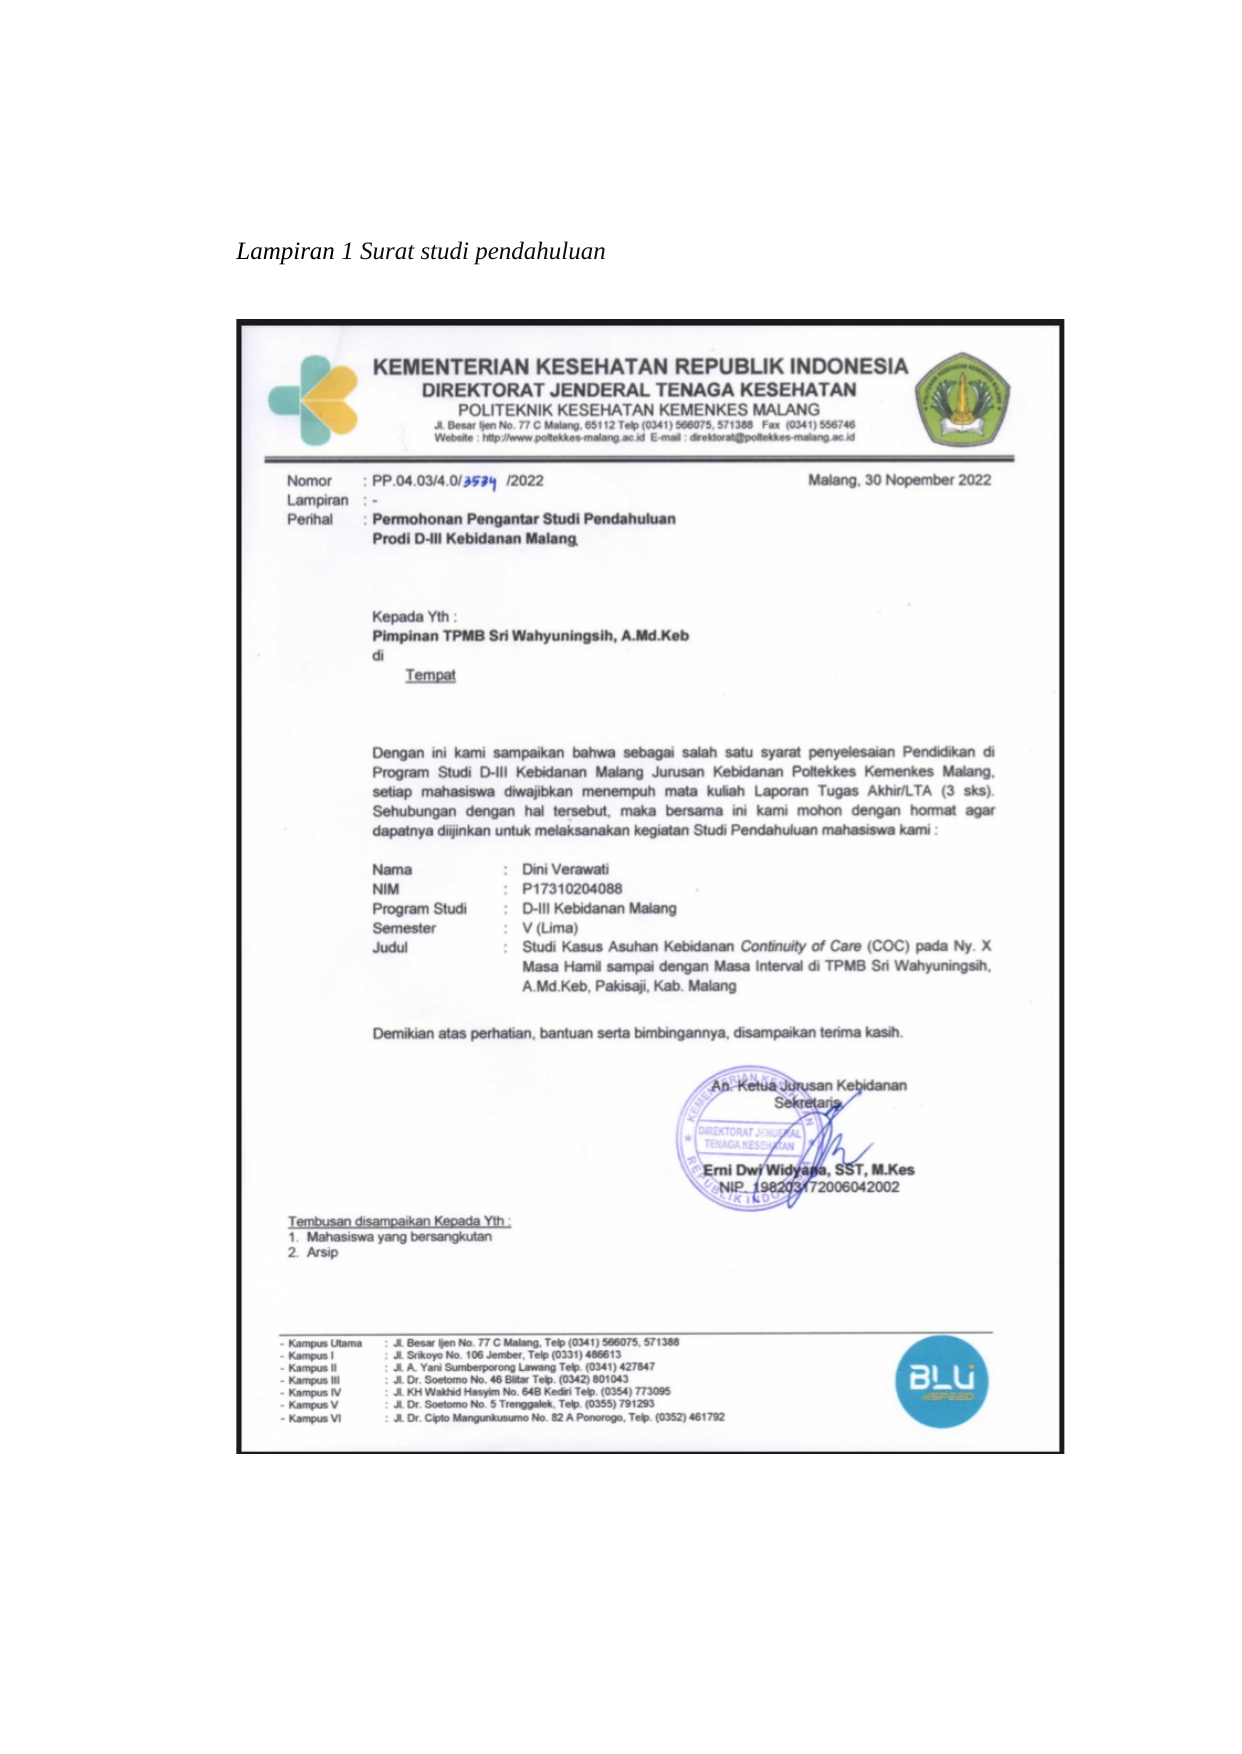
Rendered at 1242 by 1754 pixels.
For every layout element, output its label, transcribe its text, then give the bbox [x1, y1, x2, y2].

text Lampiran 1 Surat studi pendahuluan [236, 236, 1064, 265]
picture [236, 319, 1065, 1454]
